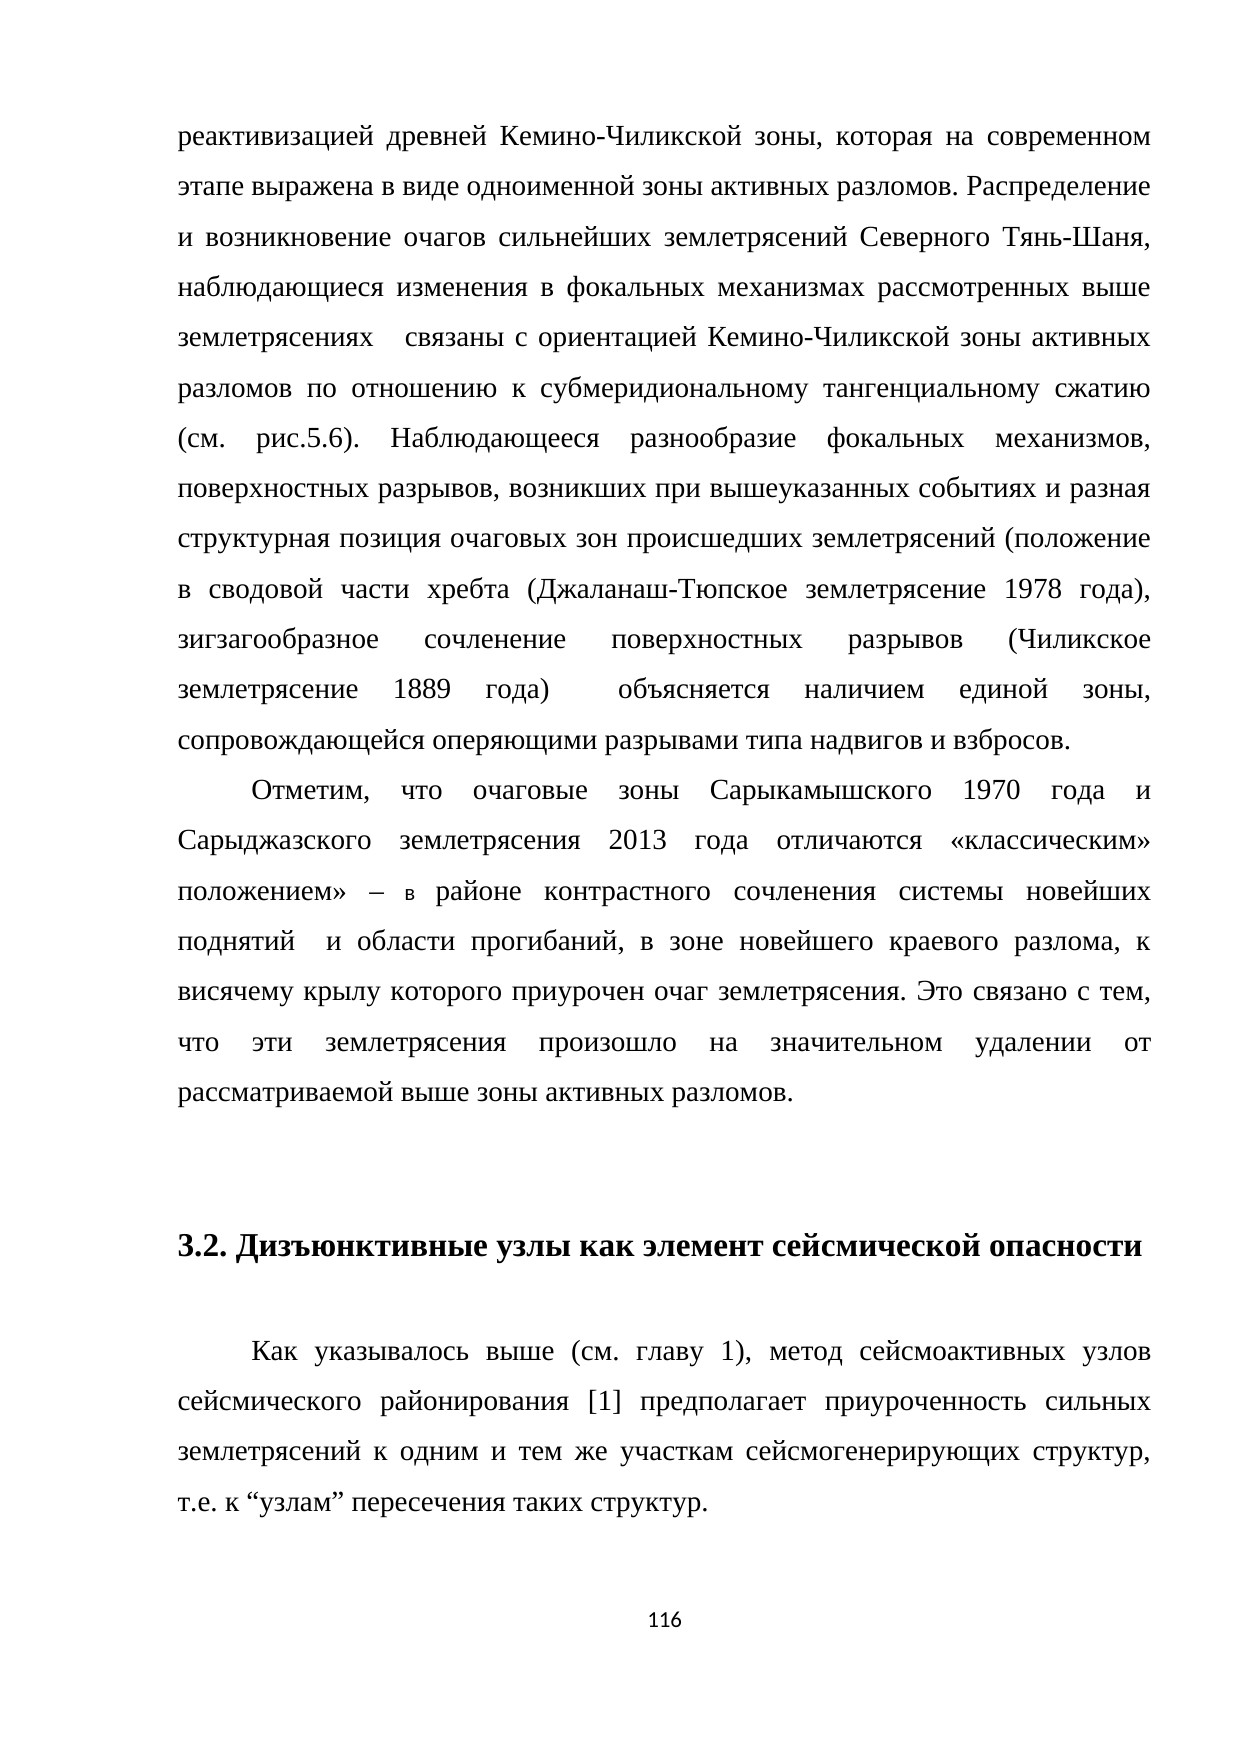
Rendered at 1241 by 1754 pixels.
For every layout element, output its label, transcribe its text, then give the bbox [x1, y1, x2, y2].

list 3.2. Дизъюнктивные узлы как элемент сейсмической опасности [177, 1225, 1152, 1263]
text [177, 118, 1152, 755]
text Как указывалось выше (см. главу 1), метод сейсмоактивных узлов сейсмического районирования [1] предполагает приуроченность сильных землетрясений к одним и тем же участкам сейсмогенерирующих структур, т.е. к “узлам” пересечения таких структур. [177, 1333, 1152, 1517]
text Отметим, что очаговые зоны Сарыкамышского 1970 года и Сарыджазского землетрясения 2013 года отличаются «классическим» положением» – в районе контрастного сочленения системы новейших поднятий и области прогибаний, в зоне новейшего краевого разлома, к висячему крылу которого приурочен очаг землетрясения. Это связано с тем, что эти землетрясения произошло на значительном удалении от рассматриваемой выше зоны активных разломов. [177, 772, 1152, 1108]
